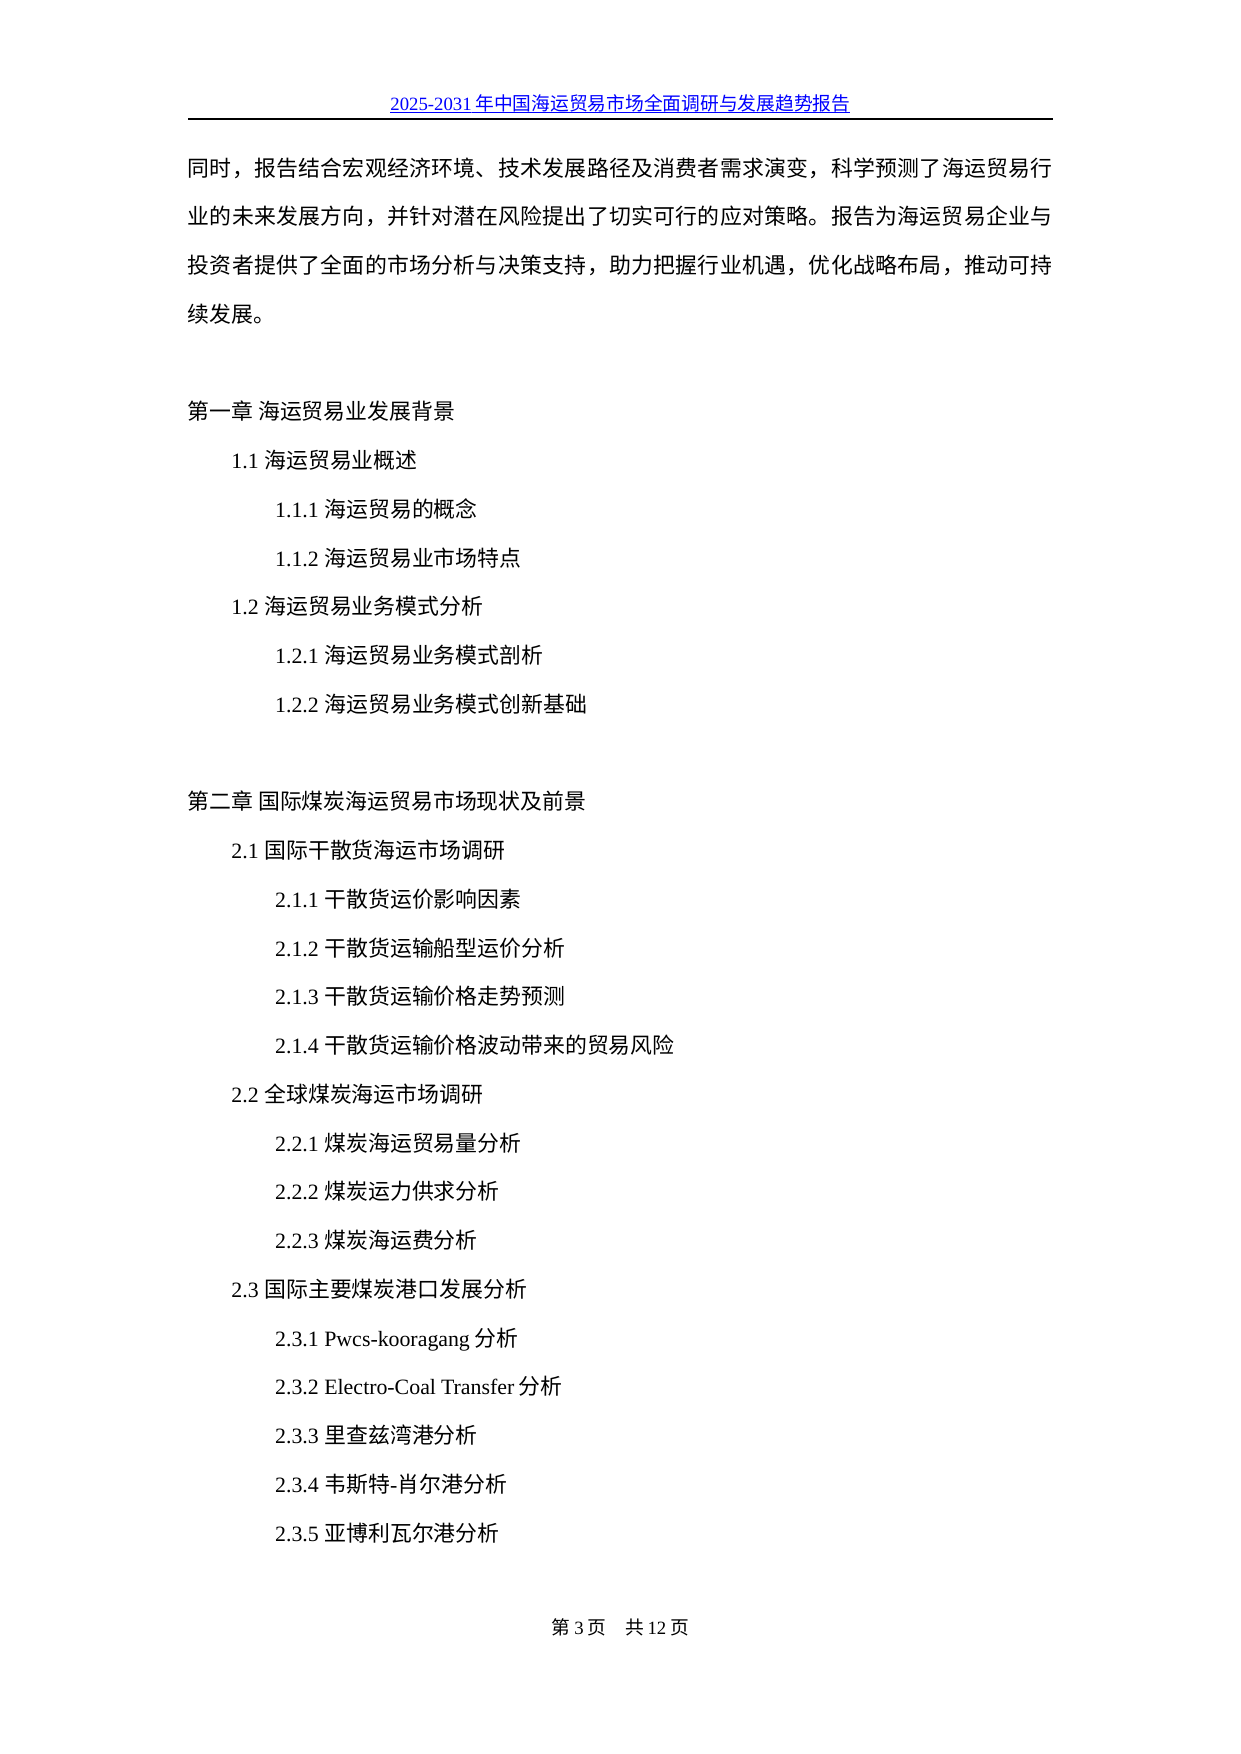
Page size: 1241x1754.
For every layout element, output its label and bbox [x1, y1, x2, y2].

text [187, 150, 1053, 1548]
